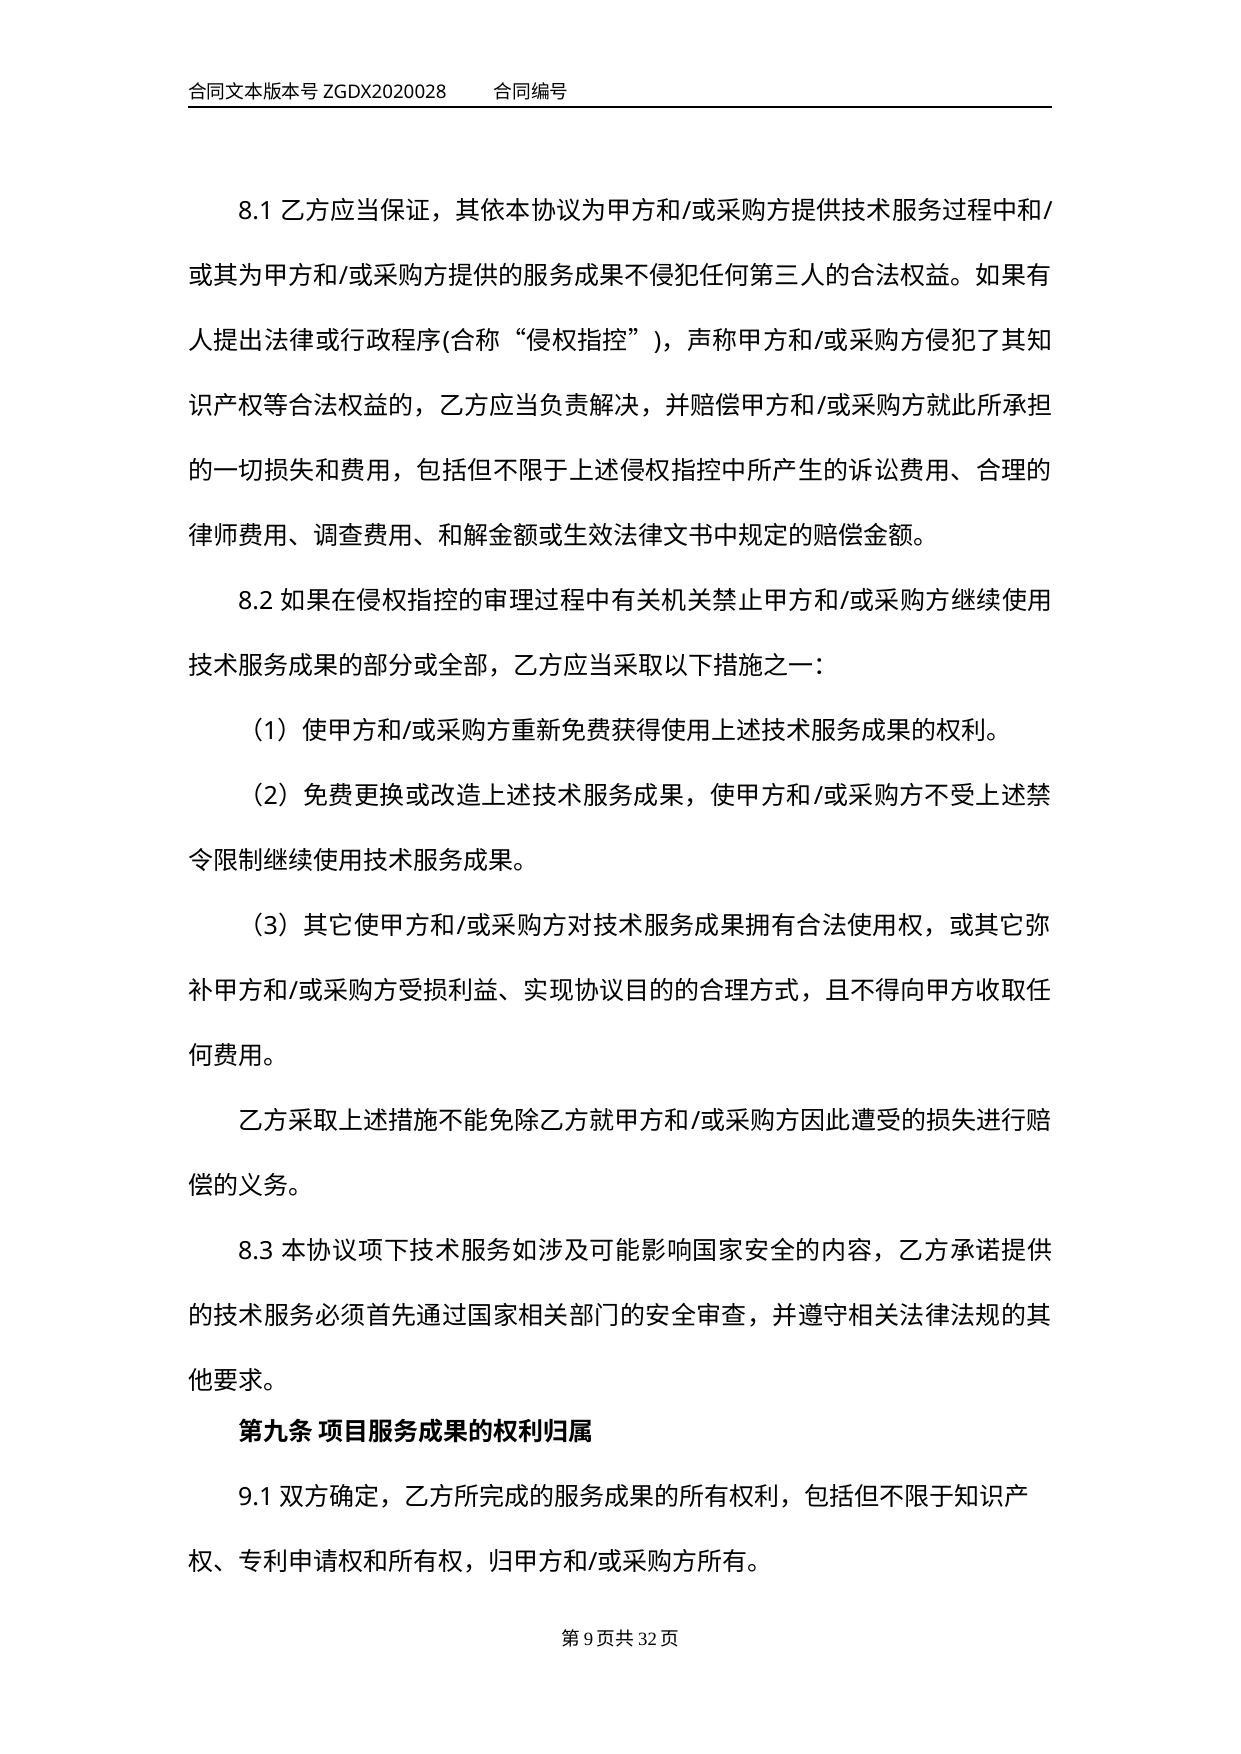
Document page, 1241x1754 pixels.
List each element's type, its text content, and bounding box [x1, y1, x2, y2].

text （2）免费更换或改造上述技术服务成果，使甲方和/或采购方不受上述禁令限制继续使用技术服务成果。 [188, 747, 1052, 877]
text 8.1 乙方应当保证，其依本协议为甲方和/或采购方提供技术服务过程中和/或其为甲方和/或采购方提供的服务成果不侵犯任何第三人的合法权益。如果有人提出法律或行政程序(合称“侵权指控”)，声称甲方和/或采购方侵犯了其知识产权等合法权益的，乙方应当负责解决，并赔偿甲方和/或采购方就此所承担的一切损失和费用，包括但不限于上述侵权指控中所产生的诉讼费用、合理的律师费用、调查费用、和解金额或生效法律文书中规定的赔偿金额。 [188, 162, 1052, 552]
text （1）使甲方和/或采购方重新免费获得使用上述技术服务成果的权利。 [188, 682, 1052, 747]
text 乙方采取上述措施不能免除乙方就甲方和/或采购方因此遭受的损失进行赔偿的义务。 [188, 1072, 1052, 1202]
text 9.1 双方确定，乙方所完成的服务成果的所有权利，包括但不限于知识产权、专利申请权和所有权，归甲方和/或采购方所有。 [188, 1462, 1052, 1592]
text 第九条 项目服务成果的权利归属 [188, 1397, 1052, 1462]
text 8.2 如果在侵权指控的审理过程中有关机关禁止甲方和/或采购方继续使用技术服务成果的部分或全部，乙方应当采取以下措施之一： [188, 552, 1052, 682]
text （3）其它使甲方和/或采购方对技术服务成果拥有合法使用权，或其它弥补甲方和/或采购方受损利益、实现协议目的的合理方式，且不得向甲方收取任何费用。 [188, 877, 1052, 1072]
text 8.3 本协议项下技术服务如涉及可能影响国家安全的内容，乙方承诺提供的技术服务必须首先通过国家相关部门的安全审查，并遵守相关法律法规的其他要求。 [188, 1202, 1052, 1397]
